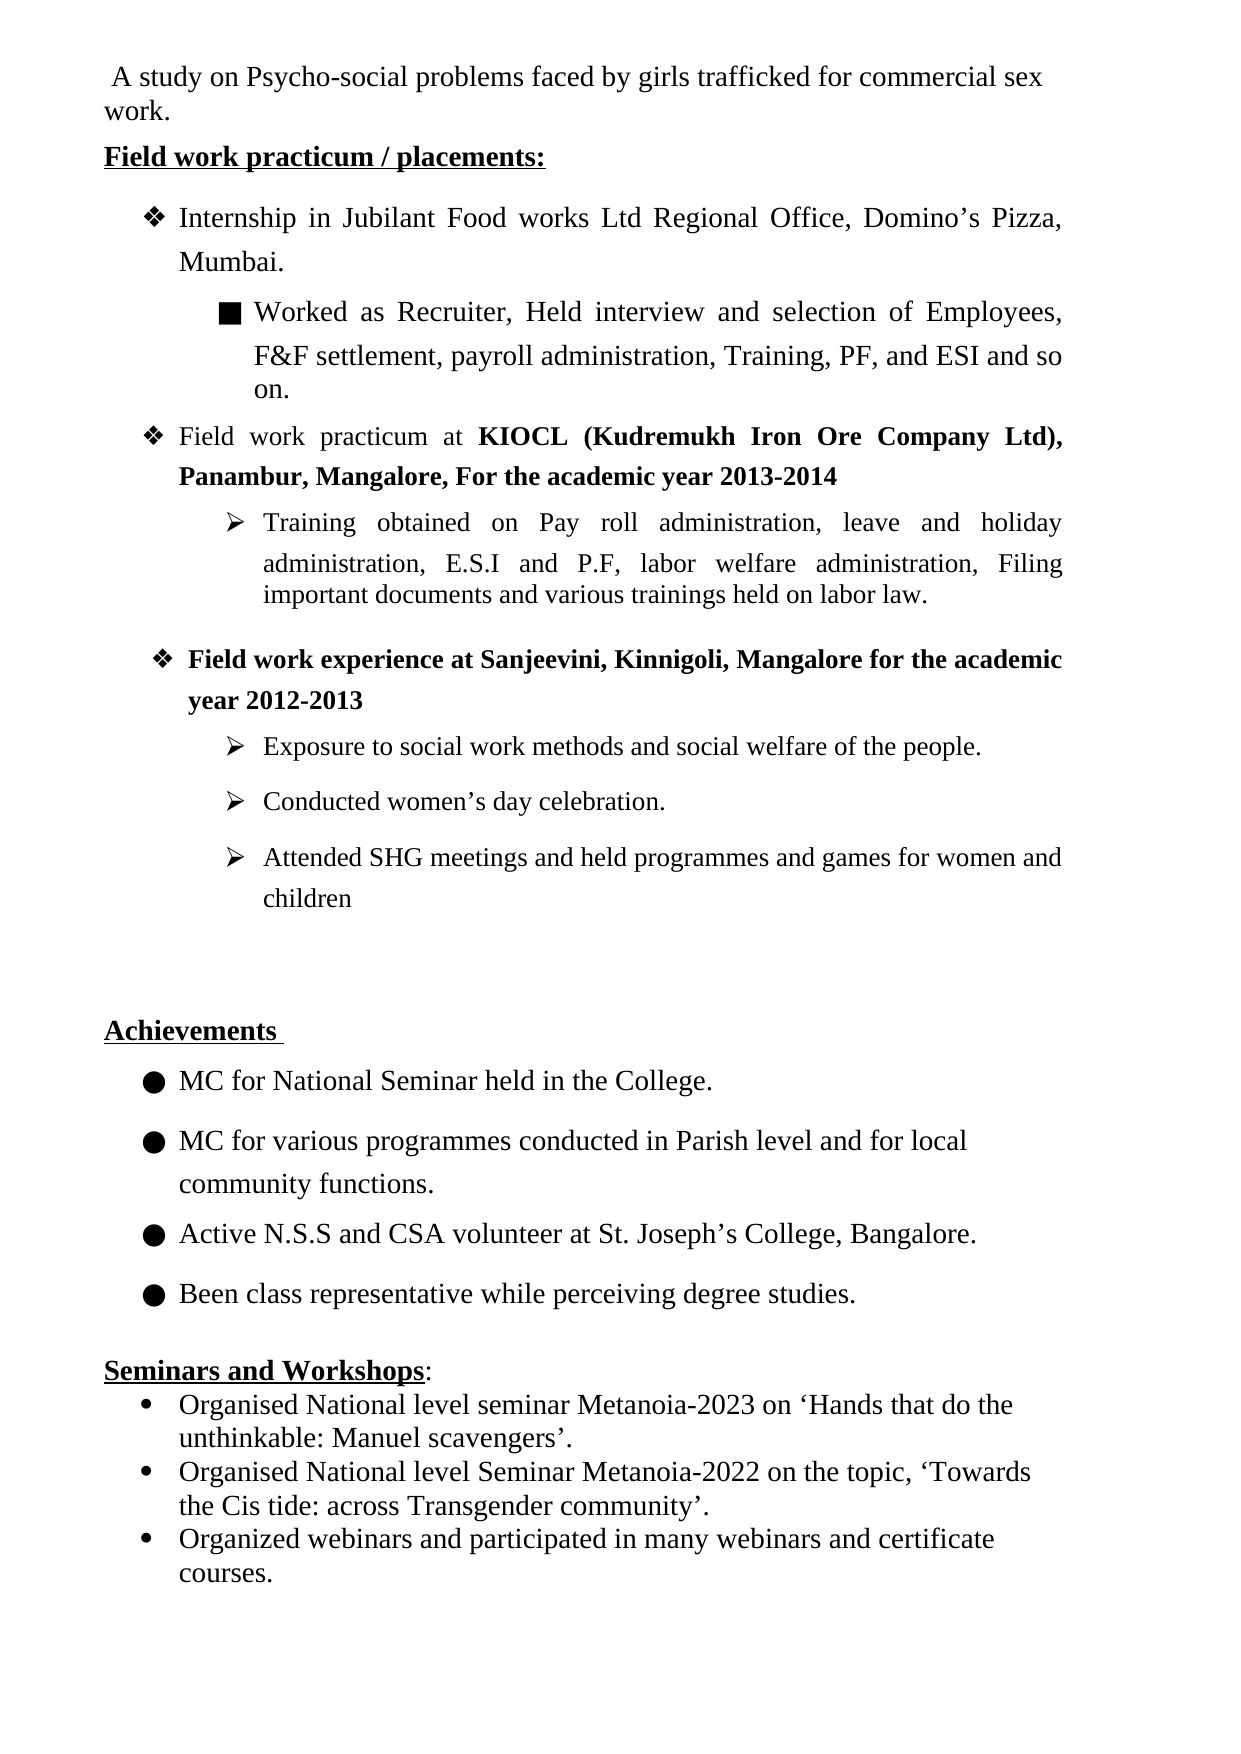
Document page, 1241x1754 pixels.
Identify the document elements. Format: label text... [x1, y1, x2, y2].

list Organised National level Seminar Metanoia-2022 on the topic, ‘Towards the Cis tide: across Transgender community’. [141, 1454, 1063, 1521]
list Field work practicum at KIOCL (Kudremukh Iron Ore Company Ltd), Panambur, Mangalore, For the academic year 2013-2014 [141, 405, 1063, 492]
text A study on Psycho-social problems faced by girls trafficked for commercial sex work. [103, 59, 1063, 126]
list Exposure to social work methods and social welfare of the people. [225, 715, 1063, 771]
list MC for National Seminar held in the College. [141, 1047, 1063, 1107]
text Achievements [103, 1013, 1063, 1047]
list Active N.S.S and CSA volunteer at St. Joseph’s College, Bangalore. [141, 1200, 1063, 1260]
list Attended SHG meetings and held programmes and games for women and children [225, 826, 1063, 913]
list MC for various programmes conducted in Parish level and for local community functions. [141, 1107, 1063, 1200]
list Field work experience at Sanjeevini, Kinnigoli, Mangalore for the academic year 2012-2013 [150, 628, 1063, 715]
list Internship in Jubilant Food works Ltd Regional Office, Domino’s Pizza, Mumbai. [141, 185, 1063, 278]
list Conducted women’s day celebration. [225, 771, 1063, 826]
list Organized webinars and participated in many webinars and certificate courses. [141, 1521, 1063, 1588]
text Field work practicum / placements: [103, 139, 1063, 172]
list Organised National level seminar Metanoia-2023 on ‘Hands that do the unthinkable: Manuel scavengers’. [141, 1387, 1063, 1454]
text Seminars and Workshops: [103, 1353, 1063, 1387]
list Training obtained on Pay roll administration, leave and holiday administration, E.S.I and P.F, labor welfare administration, Filing important documents and various trainings held on labor law. [225, 492, 1063, 609]
list Worked as Recruiter, Held interview and selection of Employees, F&F settlement, payroll administration, Training, PF, and ESI and so on. [216, 278, 1063, 405]
list Been class representative while perceiving degree studies. [141, 1260, 1063, 1320]
